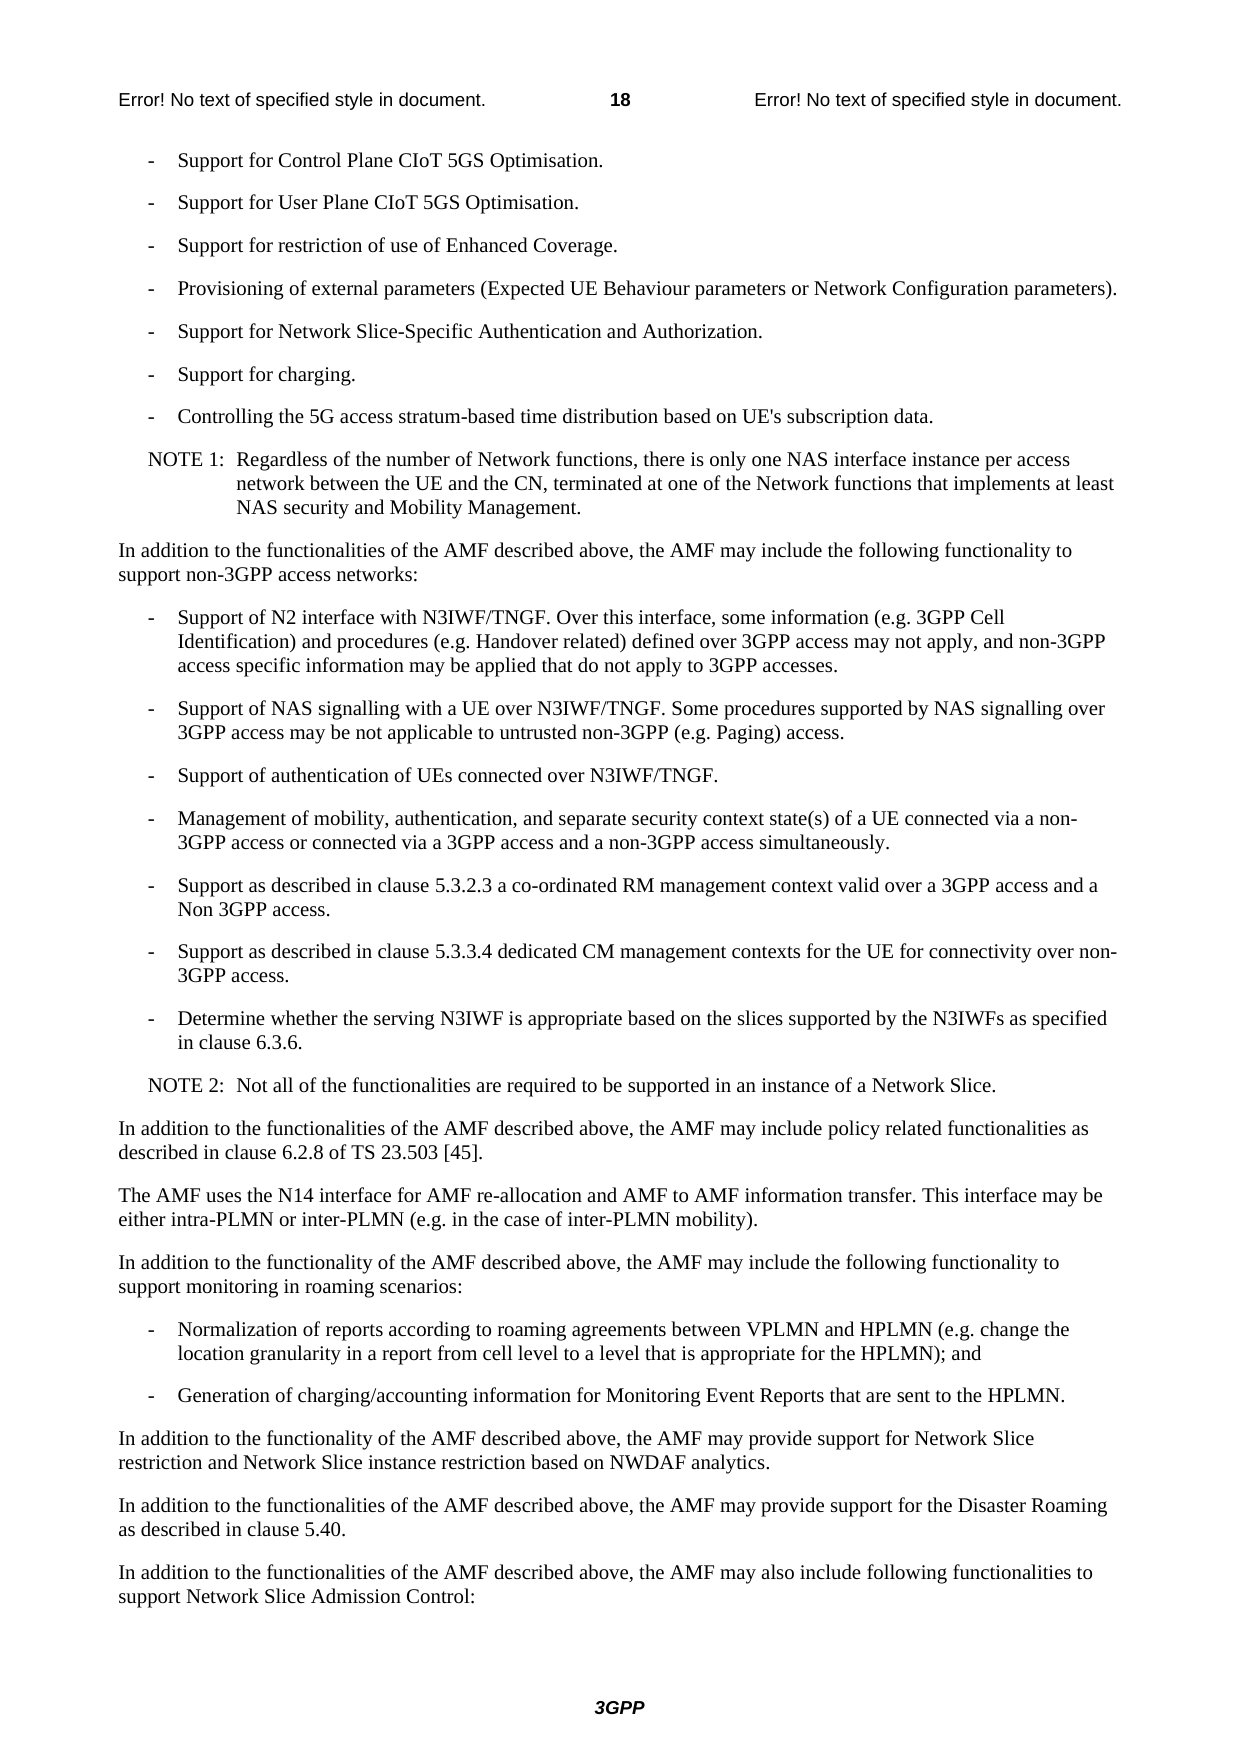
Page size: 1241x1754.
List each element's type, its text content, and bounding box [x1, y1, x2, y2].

text In addition to the functionalities of the AMF described above, the AMF may also include following functionalities to support Network Slice Admission Control: [118, 1560, 1122, 1608]
text - Support for Network Slice-Specific Authentication and Authorization. [148, 319, 1122, 343]
text - Support of NAS signalling with a UE over N3IWF/TNGF. Some procedures supported by NAS signalling over 3GPP access may be not applicable to untrusted non-3GPP (e.g. Paging) access. [148, 696, 1122, 744]
text NOTE 1: Regardless of the number of Network functions, there is only one NAS interface instance per access network between the UE and the CN, terminated at one of the Network functions that implements at least NAS security and Mobility Management. [148, 447, 1122, 519]
text - Determine whether the serving N3IWF is appropriate based on the slices supported by the N3IWFs as specified in clause 6.3.6. [148, 1006, 1122, 1054]
text In addition to the functionality of the AMF described above, the AMF may include the following functionality to support monitoring in roaming scenarios: [118, 1250, 1122, 1298]
text In addition to the functionalities of the AMF described above, the AMF may include the following functionality to support non-3GPP access networks: [118, 538, 1122, 586]
text - Support for restriction of use of Enhanced Coverage. [148, 233, 1122, 257]
text - Controlling the 5G access stratum-based time distribution based on UE's subscription data. [148, 404, 1122, 428]
text - Management of mobility, authentication, and separate security context state(s) of a UE connected via a non-3GPP access or connected via a 3GPP access and a non-3GPP access simultaneously. [148, 806, 1122, 854]
text - Support as described in clause 5.3.3.4 dedicated CM management contexts for the UE for connectivity over non-3GPP access. [148, 939, 1122, 987]
text In addition to the functionality of the AMF described above, the AMF may provide support for Network Slice restriction and Network Slice instance restriction based on NWDAF analytics. [118, 1426, 1122, 1474]
text In addition to the functionalities of the AMF described above, the AMF may include policy related functionalities as described in clause 6.2.8 of TS 23.503 [45]. [118, 1116, 1122, 1164]
text - Generation of charging/accounting information for Monitoring Event Reports that are sent to the HPLMN. [148, 1383, 1122, 1407]
text - Support for charging. [148, 362, 1122, 386]
text - Normalization of reports according to roaming agreements between VPLMN and HPLMN (e.g. change the location granularity in a report from cell level to a level that is appropriate for the HPLMN); and [148, 1317, 1122, 1365]
text - Provisioning of external parameters (Expected UE Behaviour parameters or Network Configuration parameters). [148, 276, 1122, 300]
text The AMF uses the N14 interface for AMF re-allocation and AMF to AMF information transfer. This interface may be either intra-PLMN or inter-PLMN (e.g. in the case of inter-PLMN mobility). [118, 1183, 1122, 1231]
text NOTE 2: Not all of the functionalities are required to be supported in an instance of a Network Slice. [148, 1073, 1122, 1097]
text - Support for User Plane CIoT 5GS Optimisation. [148, 190, 1122, 214]
text In addition to the functionalities of the AMF described above, the AMF may provide support for the Disaster Roaming as described in clause 5.40. [118, 1493, 1122, 1541]
text - Support for Control Plane CIoT 5GS Optimisation. [148, 147, 1122, 172]
text - Support of authentication of UEs connected over N3IWF/TNGF. [148, 763, 1122, 787]
text - Support as described in clause 5.3.2.3 a co-ordinated RM management context valid over a 3GPP access and a Non 3GPP access. [148, 872, 1122, 921]
text - Support of N2 interface with N3IWF/TNGF. Over this interface, some information (e.g. 3GPP Cell Identification) and procedures (e.g. Handover related) defined over 3GPP access may not apply, and non-3GPP access specific information may be applied that do not apply to 3GPP accesses. [148, 605, 1122, 677]
